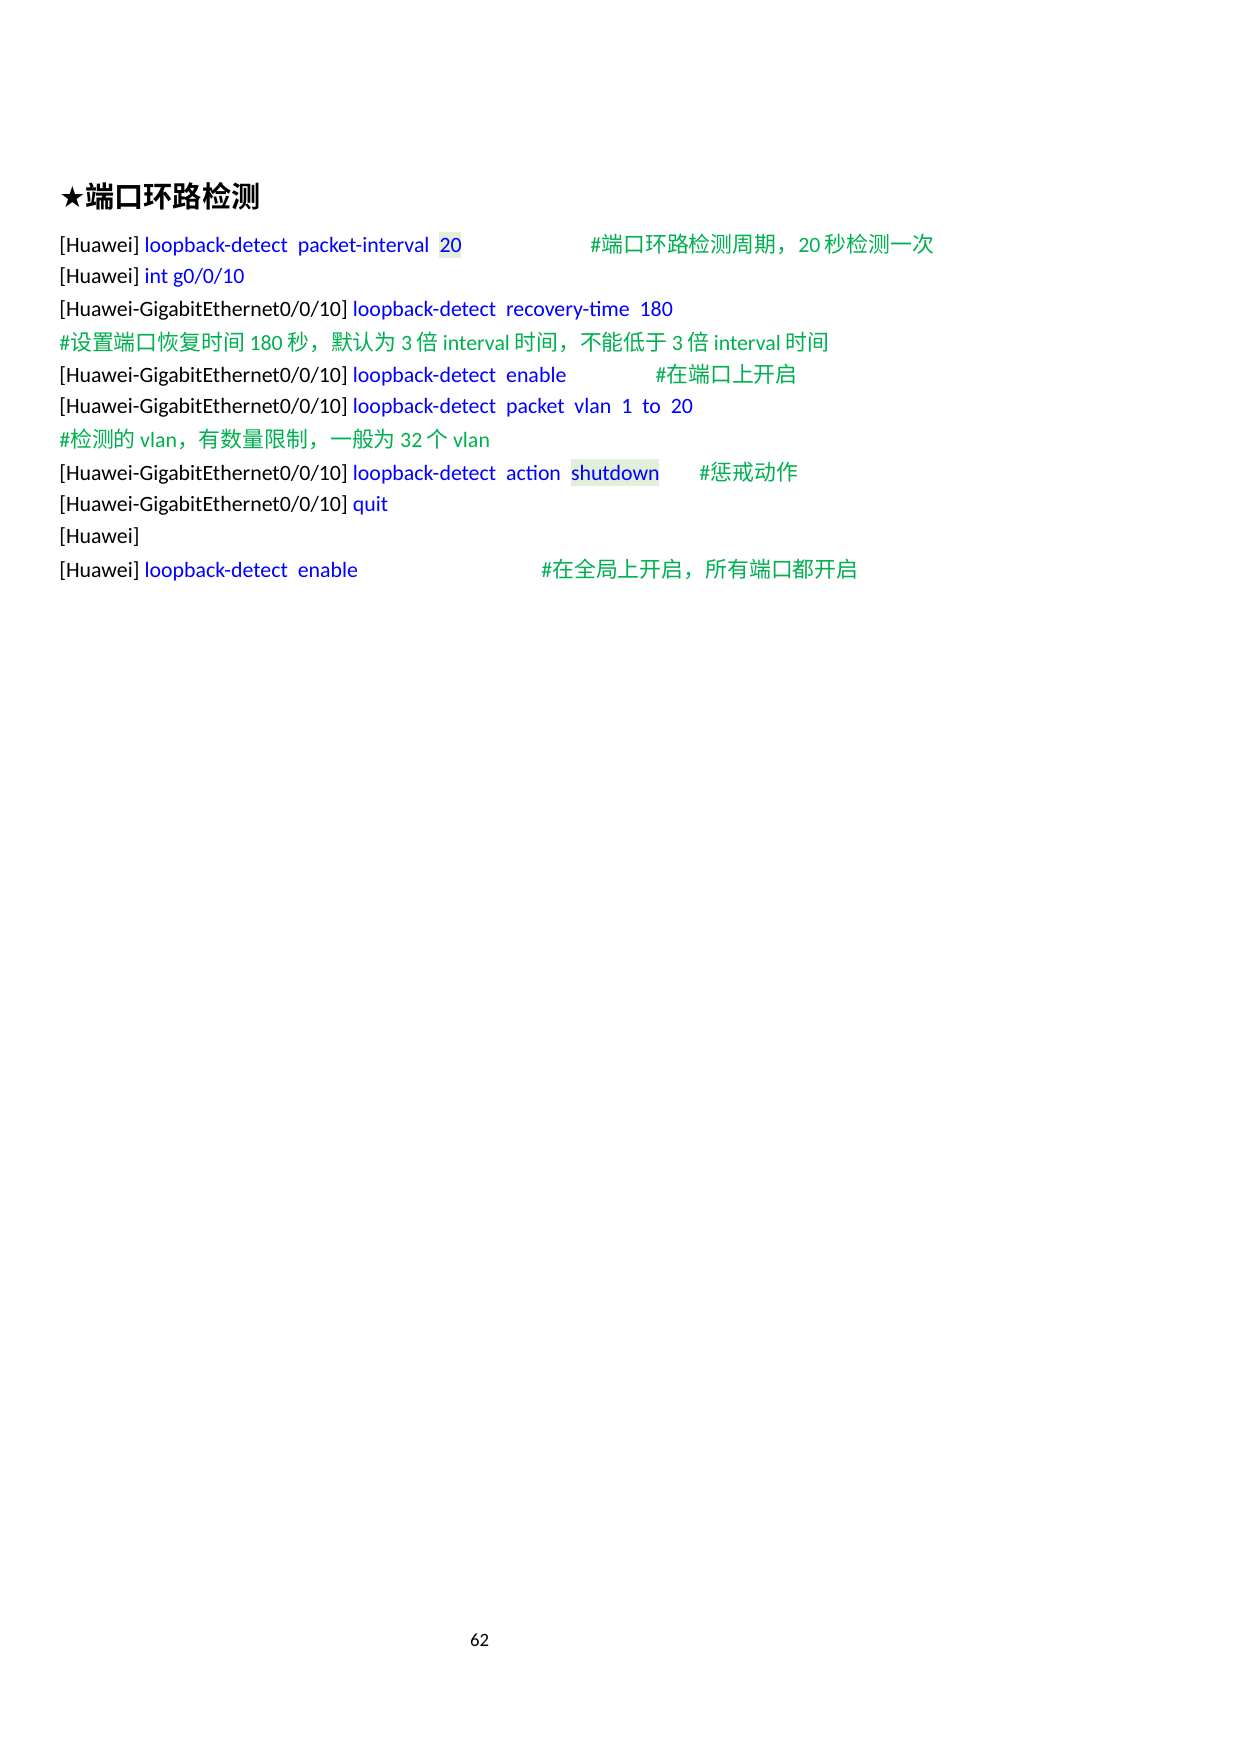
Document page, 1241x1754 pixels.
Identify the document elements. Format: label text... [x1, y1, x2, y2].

text [Huawei] loopback-detect enable #在全局上开启，所有端口都开启 [59, 552, 1181, 584]
text [Huawei-GigabitEthernet0/0/10] loopback-detect enable #在端口上开启 [59, 357, 1181, 389]
text ★端口环路检测 [59, 162, 1181, 227]
text #设置端口恢复时间180秒，默认为3倍interval时间，不能低于3倍interval时间 [59, 324, 1181, 357]
text [Huawei] [59, 519, 1181, 552]
text [Huawei-GigabitEthernet0/0/10] loopback-detect recovery-time 180 [59, 292, 1181, 324]
text [Huawei-GigabitEthernet0/0/10] loopback-detect action shutdown #惩戒动作 [59, 454, 1181, 487]
text [Huawei-GigabitEthernet0/0/10] quit [59, 487, 1181, 519]
text [Huawei] loopback-detect packet-interval 20 #端口环路检测周期，20秒检测一次 [59, 227, 1181, 259]
text #检测的vlan，有数量限制，一般为32个vlan [59, 422, 1181, 454]
text [Huawei] int g0/0/10 [59, 259, 1181, 292]
text [Huawei-GigabitEthernet0/0/10] loopback-detect packet vlan 1 to 20 [59, 389, 1181, 422]
